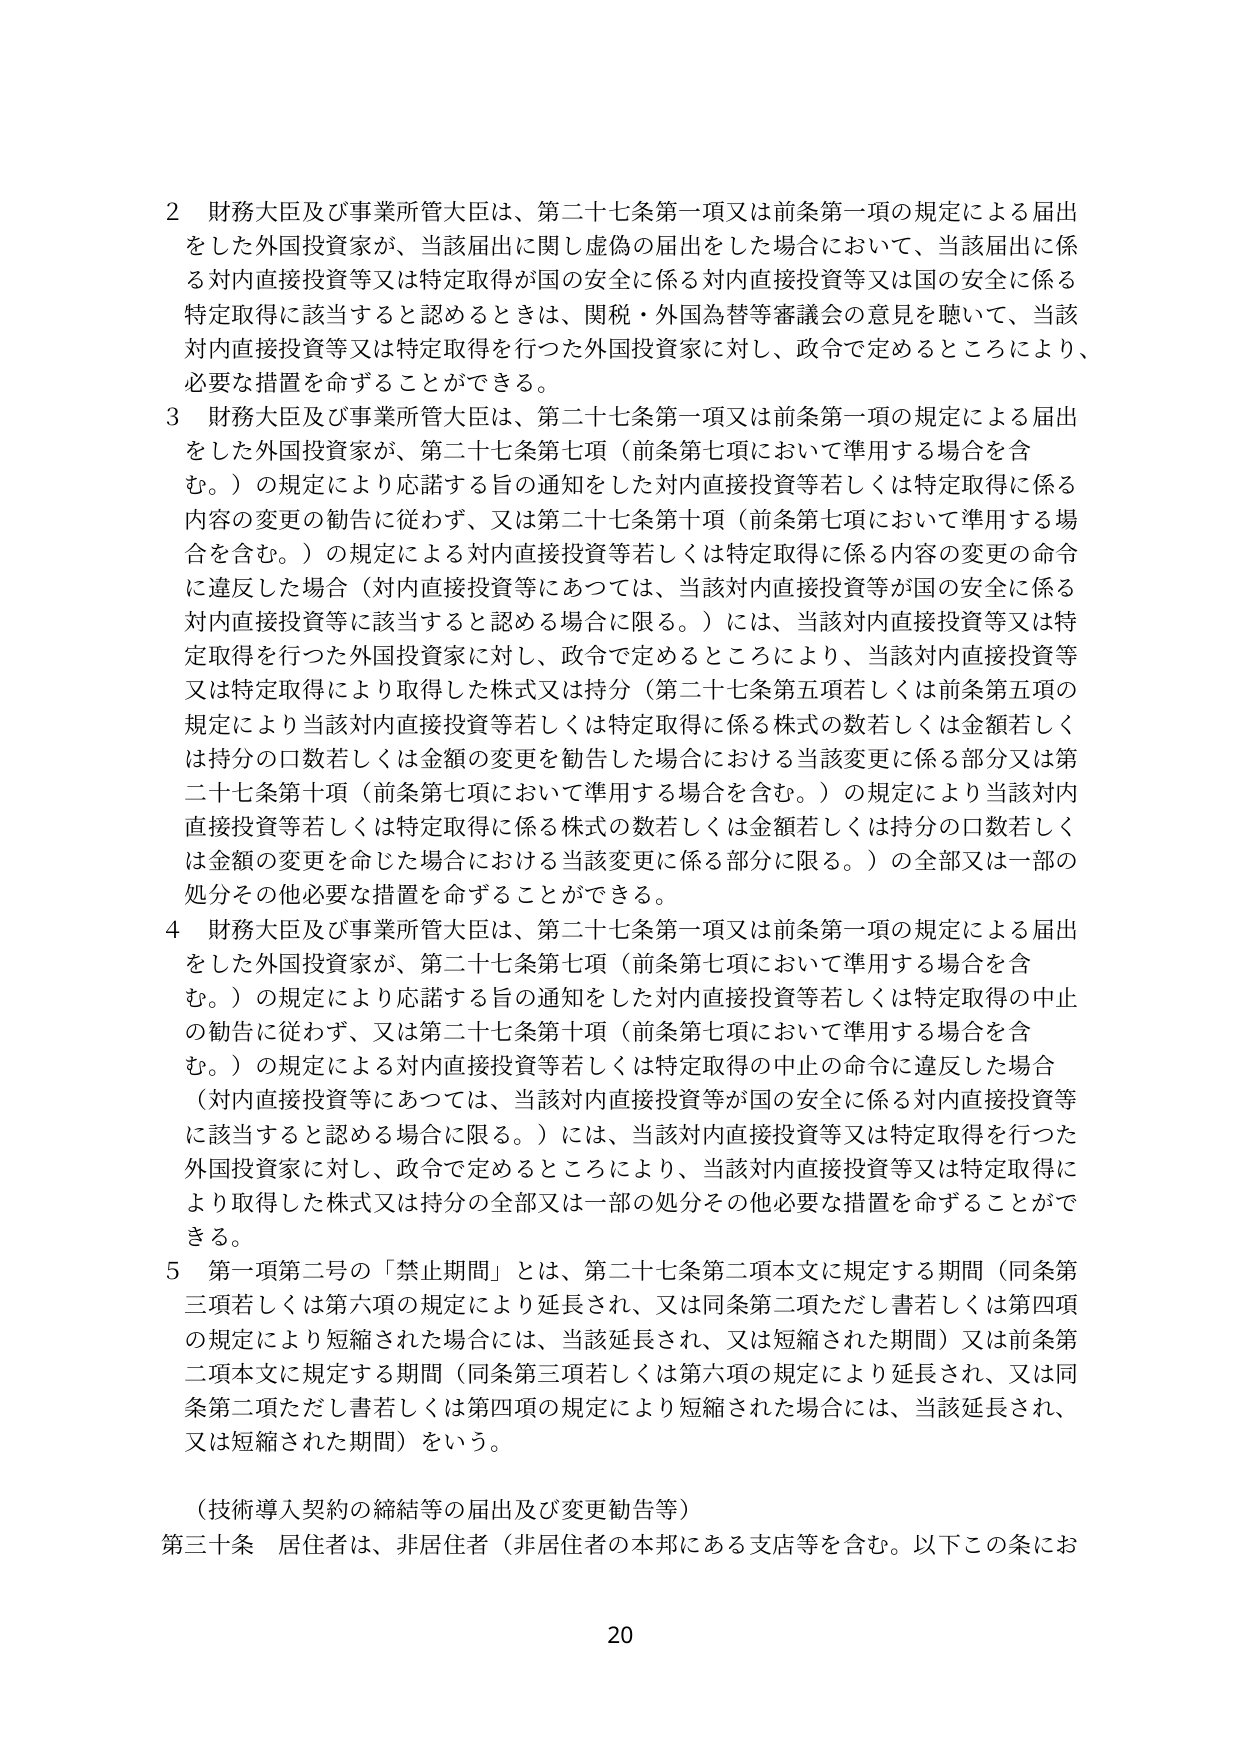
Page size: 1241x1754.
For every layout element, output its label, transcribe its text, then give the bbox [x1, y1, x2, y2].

text ５ 第一項第二号の「禁止期間」とは、第二十七条第二項本文に規定する期間（同条第三項若しくは第六項の規定により延長され、又は同条第二項ただし書若しくは第四項の規定により短縮された場合には、当該延長され、又は短縮された期間）又は前条第二項本文に規定する期間（同条第三項若しくは第六項の規定により延長され、又は同条第二項ただし書若しくは第四項の規定により短縮された場合には、当該延長され、又は短縮された期間）をいう。 [161, 1253, 1079, 1458]
text （技術導入契約の締結等の届出及び変更勧告等） [184, 1492, 1079, 1526]
text ３ 財務大臣及び事業所管大臣は、第二十七条第一項又は前条第一項の規定による届出をした外国投資家が、第二十七条第七項（前条第七項において準用する場合を含む。）の規定により応諾する旨の通知をした対内直接投資等若しくは特定取得に係る内容の変更の勧告に従わず、又は第二十七条第十項（前条第七項において準用する場合を含む。）の規定による対内直接投資等若しくは特定取得に係る内容の変更の命令に違反した場合（対内直接投資等にあつては、当該対内直接投資等が国の安全に係る対内直接投資等に該当すると認める場合に限る。）には、当該対内直接投資等又は特定取得を行つた外国投資家に対し、政令で定めるところにより、当該対内直接投資等又は特定取得により取得した株式又は持分（第二十七条第五項若しくは前条第五項の規定により当該対内直接投資等若しくは特定取得に係る株式の数若しくは金額若しくは持分の口数若しくは金額の変更を勧告した場合における当該変更に係る部分又は第二十七条第十項（前条第七項において準用する場合を含む。）の規定により当該対内直接投資等若しくは特定取得に係る株式の数若しくは金額若しくは持分の口数若しくは金額の変更を命じた場合における当該変更に係る部分に限る。）の全部又は一部の処分その他必要な措置を命ずることができる。 [161, 399, 1079, 911]
text ２ 財務大臣及び事業所管大臣は、第二十七条第一項又は前条第一項の規定による届出をした外国投資家が、当該届出に関し虚偽の届出をした場合において、当該届出に係る対内直接投資等又は特定取得が国の安全に係る対内直接投資等又は国の安全に係る特定取得に該当すると認めるときは、関税・外国為替等審議会の意見を聴いて、当該対内直接投資等又は特定取得を行つた外国投資家に対し、政令で定めるところにより、必要な措置を命ずることができる。 [161, 194, 1079, 399]
text ４ 財務大臣及び事業所管大臣は、第二十七条第一項又は前条第一項の規定による届出をした外国投資家が、第二十七条第七項（前条第七項において準用する場合を含む。）の規定により応諾する旨の通知をした対内直接投資等若しくは特定取得の中止の勧告に従わず、又は第二十七条第十項（前条第七項において準用する場合を含む。）の規定による対内直接投資等若しくは特定取得の中止の命令に違反した場合（対内直接投資等にあつては、当該対内直接投資等が国の安全に係る対内直接投資等に該当すると認める場合に限る。）には、当該対内直接投資等又は特定取得を行つた外国投資家に対し、政令で定めるところにより、当該対内直接投資等又は特定取得により取得した株式又は持分の全部又は一部の処分その他必要な措置を命ずることができる。 [161, 911, 1079, 1253]
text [161, 1526, 1079, 1560]
